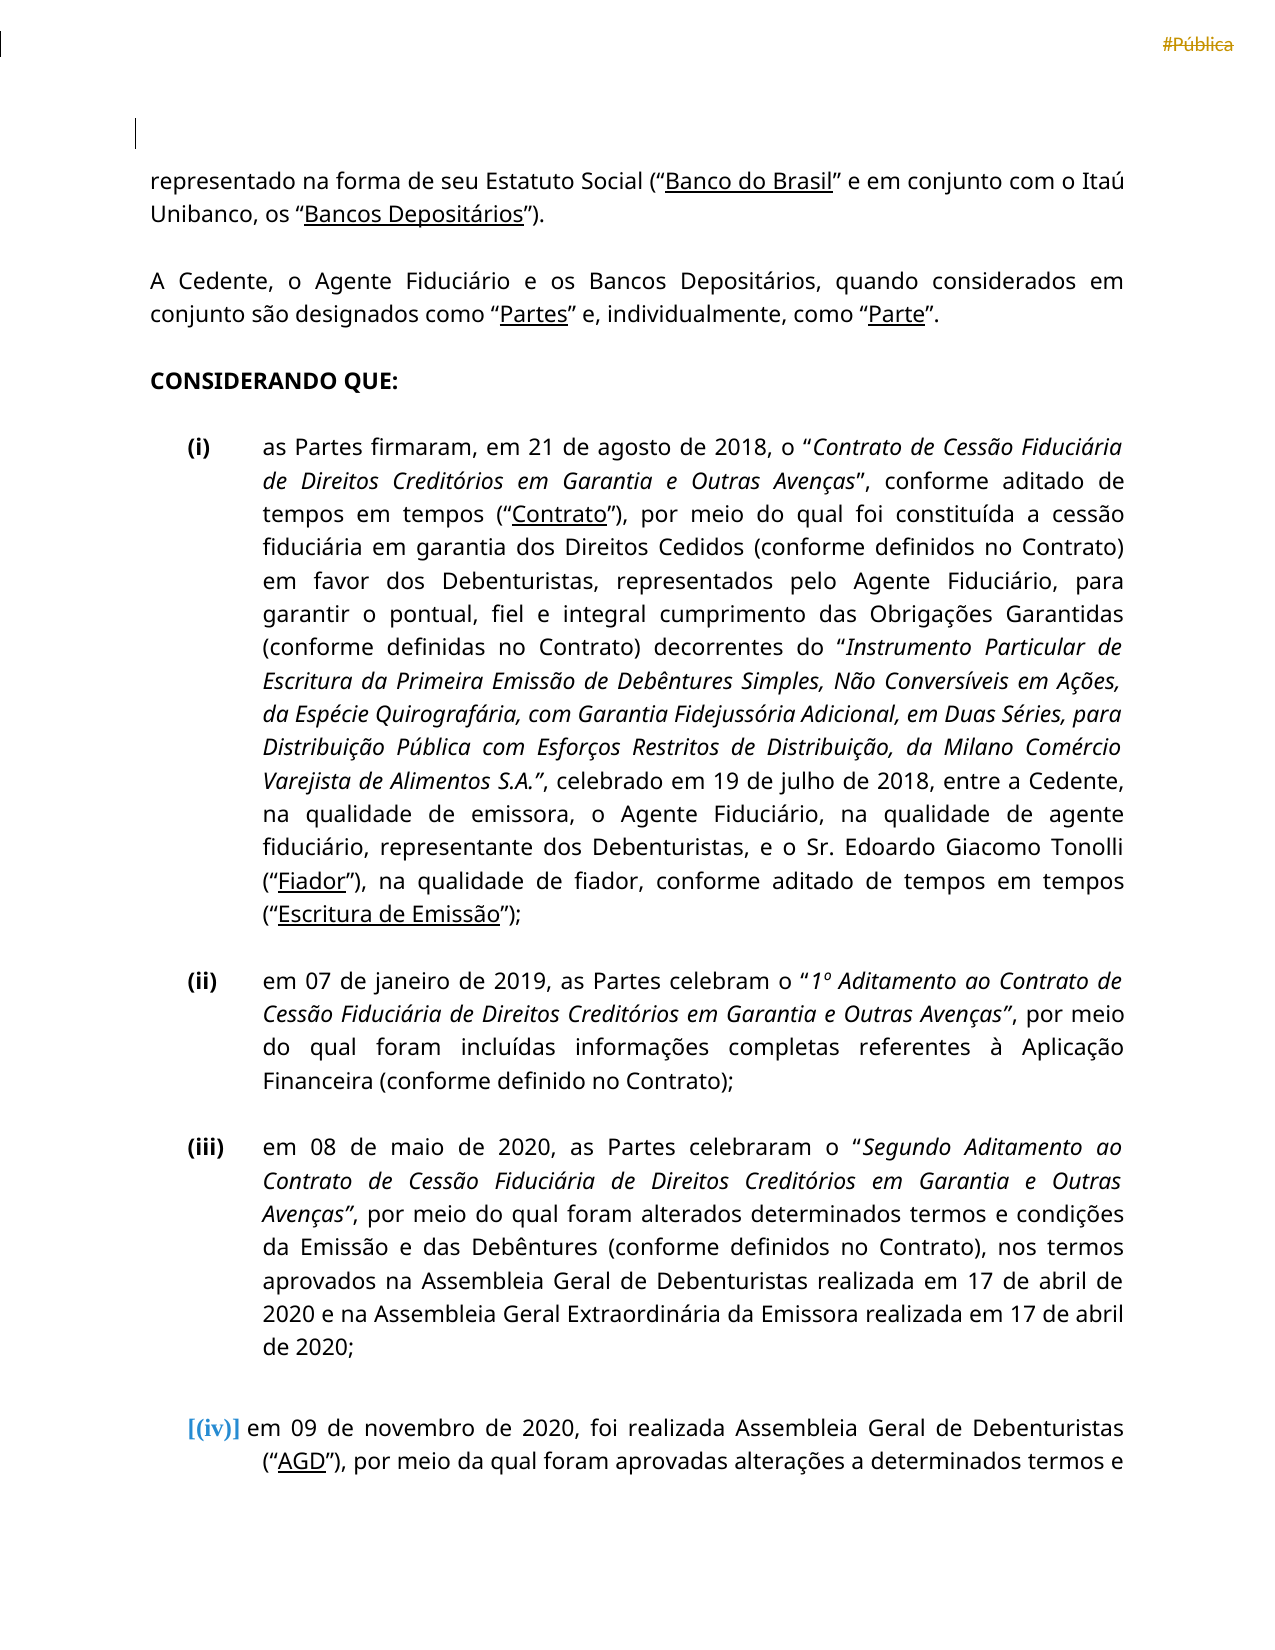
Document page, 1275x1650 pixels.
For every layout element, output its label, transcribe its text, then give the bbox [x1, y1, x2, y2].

list em 07 de janeiro de 2019, as Partes celebram o “1º Aditamento ao Contrato de Cessão Fiduciária de Direitos Creditórios em Garantia e Outras Avenças”, por meio do qual foram incluídas informações completas referentes à Aplicação Financeira (conforme definido no Contrato); [187, 962, 1125, 1096]
list as Partes firmaram, em 21 de agosto de 2018, o “Contrato de Cessão Fiduciária de Direitos Creditórios em Garantia e Outras Avenças”, conforme aditado de tempos em tempos (“Contrato”), por meio do qual foi constituída a cessão fiduciária em garantia dos Direitos Cedidos (conforme definidos no Contrato) em favor dos Debenturistas, representados pelo Agente Fiduciário, para garantir o pontual, fiel e integral cumprimento das Obrigações Garantidas (conforme definidas no Contrato) decorrentes do “Instrumento Particular de Escritura da Primeira Emissão de Debêntures Simples, Não Conversíveis em Ações, da Espécie Quirografária, com Garantia Fidejussória Adicional, em Duas Séries, para Distribuição Pública com Esforços Restritos de Distribuição, da Milano Comércio Varejista de Alimentos S.A.”, celebrado em 19 de julho de 2018, entre a Cedente, na qualidade de emissora, o Agente Fiduciário, na qualidade de agente fiduciário, representante dos Debenturistas, e o Sr. Edoardo Giacomo Tonolli (“Fiador”), na qualidade de fiador, conforme aditado de tempos em tempos (“Escritura de Emissão”); [187, 429, 1125, 929]
text CONSIDERANDO QUE: [150, 362, 1125, 396]
list em 08 de maio de 2020, as Partes celebraram o “Segundo Aditamento ao Contrato de Cessão Fiduciária de Direitos Creditórios em Garantia e Outras Avenças”, por meio do qual foram alterados determinados termos e condições da Emissão e das Debêntures (conforme definidos no Contrato), nos termos aprovados na Assembleia Geral de Debenturistas realizada em 17 de abril de 2020 e na Assembleia Geral Extraordinária da Emissora realizada em 17 de abril de 2020; [187, 1129, 1125, 1362]
text A Cedente, o Agente Fiduciário e os Bancos Depositários, quando considerados em conjunto são designados como “Partes” e, individualmente, como “Parte”. [150, 262, 1125, 329]
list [187, 1409, 1125, 1476]
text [150, 162, 1125, 229]
